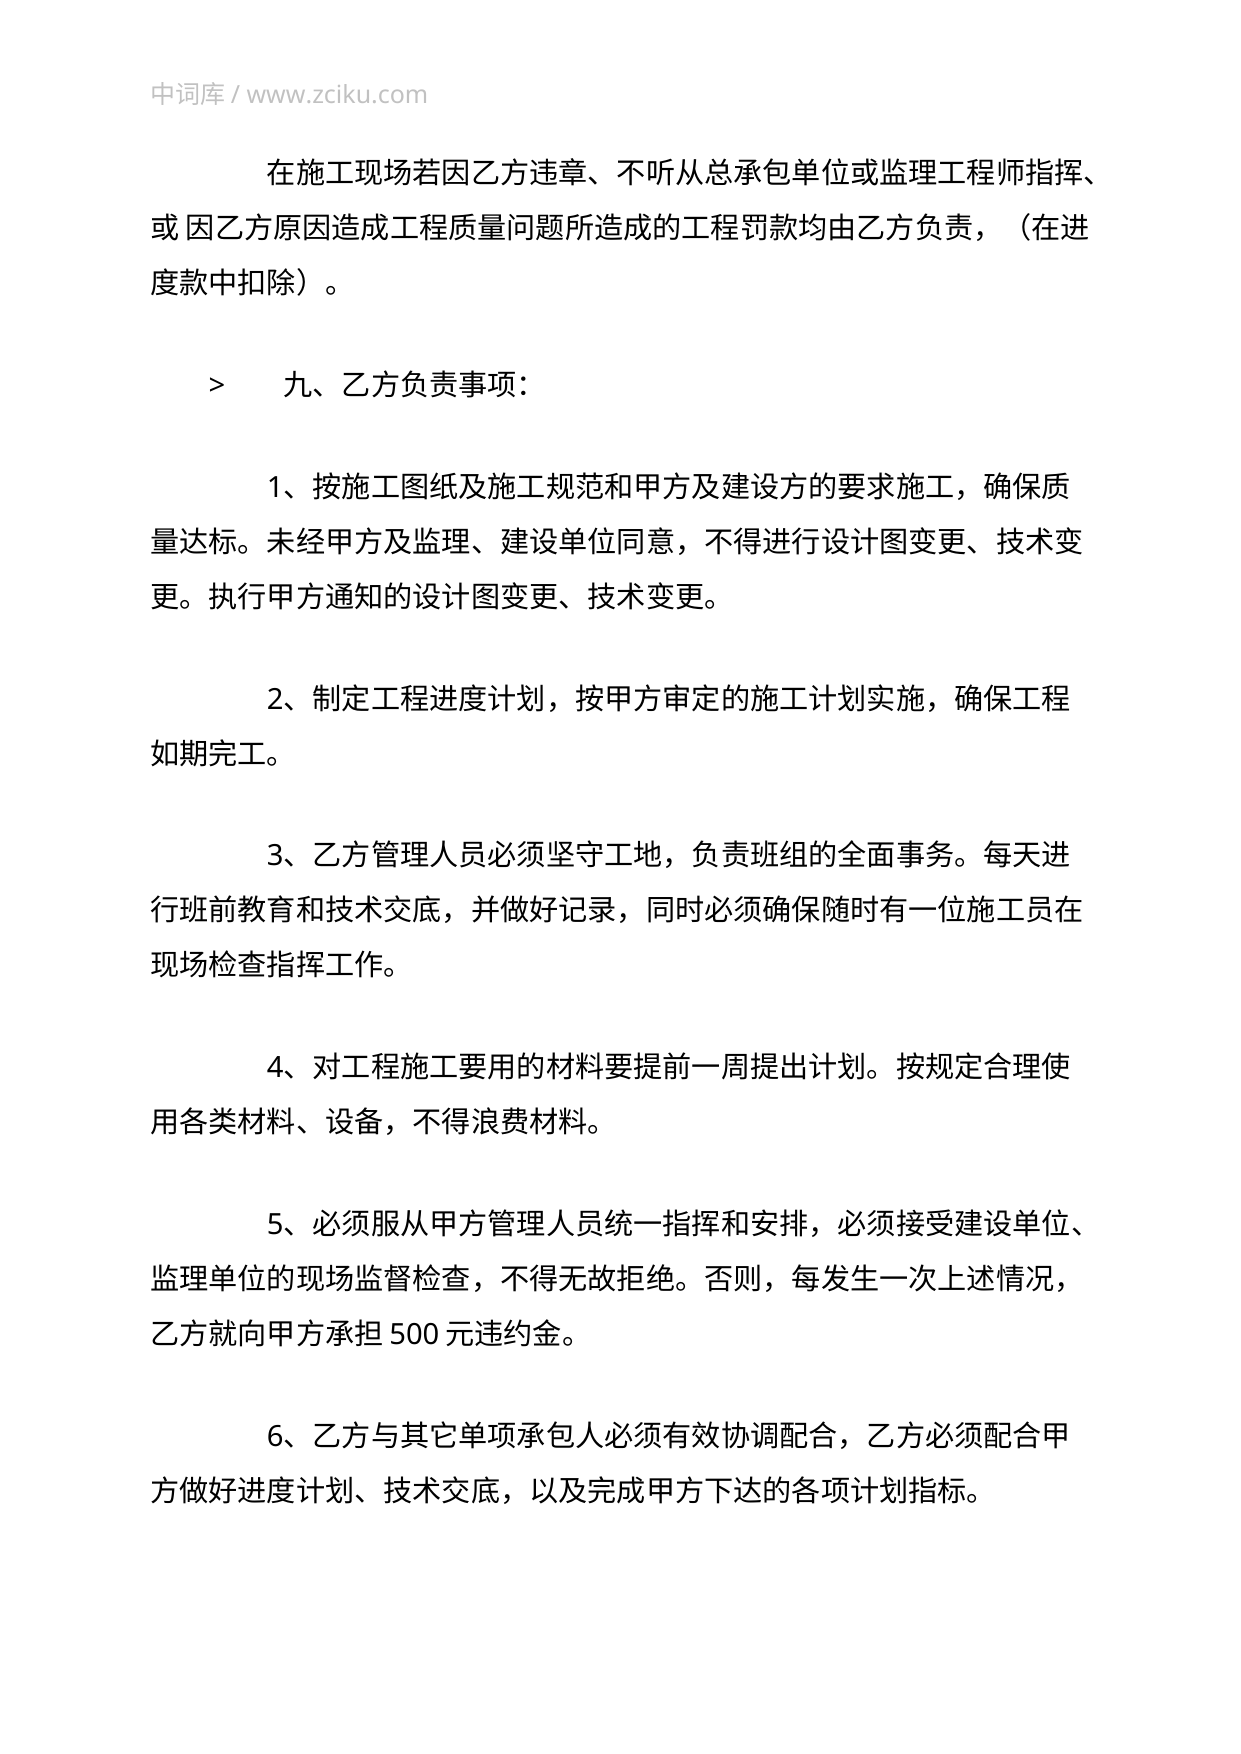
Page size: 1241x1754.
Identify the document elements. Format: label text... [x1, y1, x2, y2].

text 5、必须服从甲方管理人员统一指挥和安排，必须接受建设单位、监理单位的现场监督检查，不得无故拒绝。否则，每发生一次上述情况，乙方就向甲方承担500元违约金。 [150, 1200, 1090, 1353]
text 在施工现场若因乙方违章、不听从总承包单位或监理工程师指挥、或 因乙方原因造成工程质量问题所造成的工程罚款均由乙方负责，（在进 度款中扣除）。 [150, 150, 1090, 302]
text > 九、乙方负责事项： [150, 362, 1090, 404]
text 4、对工程施工要用的材料要提前一周提出计划。按规定合理使用各类材料、设备，不得浪费材料。 [150, 1044, 1090, 1141]
text 6、乙方与其它单项承包人必须有效协调配合，乙方必须配合甲方做好进度计划、技术交底，以及完成甲方下达的各项计划指标。 [150, 1412, 1090, 1509]
text 3、乙方管理人员必须坚守工地，负责班组的全面事务。每天进行班前教育和技术交底，并做好记录，同时必须确保随时有一位施工员在现场检查指挥工作。 [150, 832, 1090, 984]
text 1、按施工图纸及施工规范和甲方及建设方的要求施工，确保质量达标。未经甲方及监理、建设单位同意，不得进行设计图变更、技术变更。执行甲方通知的设计图变更、技术变更。 [150, 463, 1090, 616]
text 2、制定工程进度计划，按甲方审定的施工计划实施，确保工程如期完工。 [150, 675, 1090, 772]
